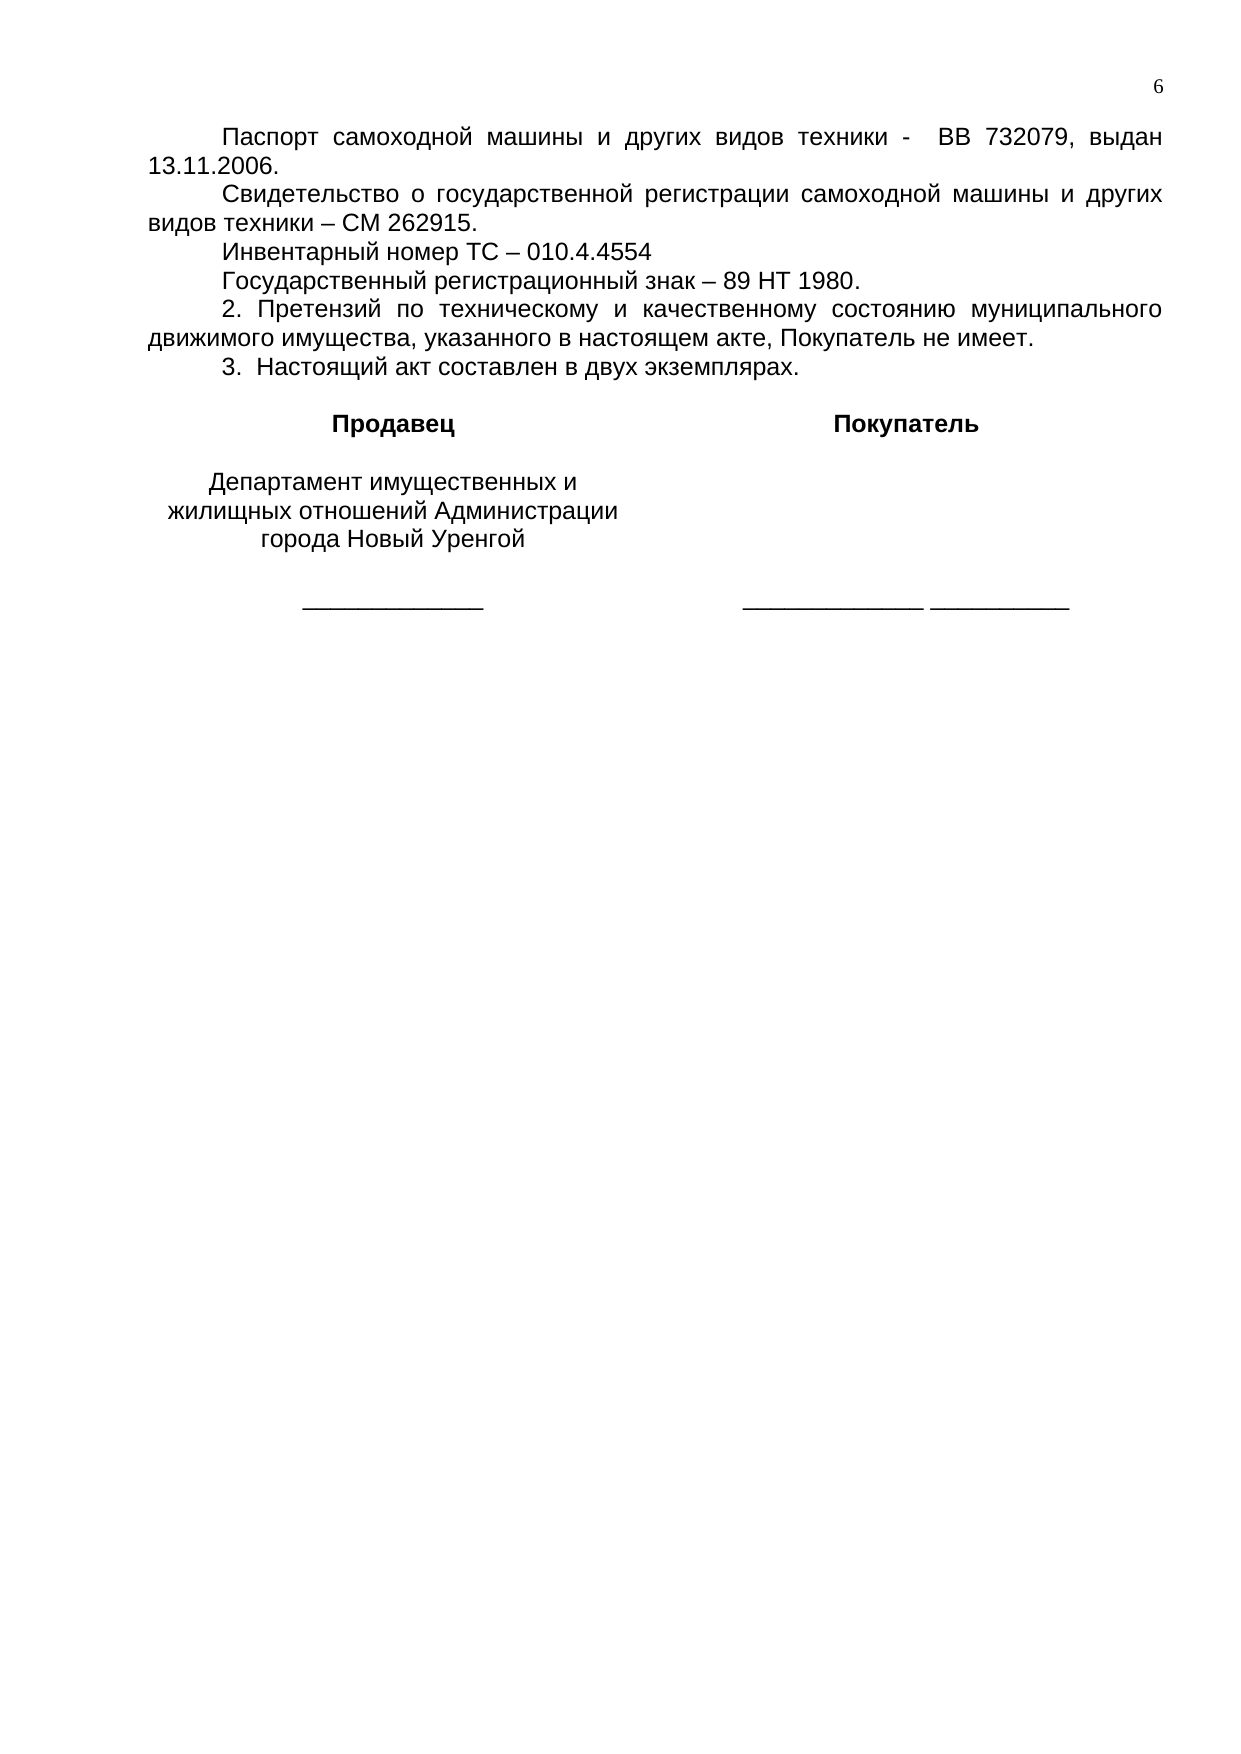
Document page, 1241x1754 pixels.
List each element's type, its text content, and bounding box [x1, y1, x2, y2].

text Свидетельство о государственной регистрации самоходной машины и других видов техники – СМ 262915. [148, 179, 1163, 237]
text Паспорт самоходной машины и других видов техники - ВВ 732079, выдан 13.11.2006. [148, 122, 1163, 179]
table_cell _____________ [136, 582, 649, 623]
table_header Продавец Департамент имущественных и жилищных отношений Администрации города Новый Уренгой [136, 410, 649, 582]
text Государственный регистрационный знак – 89 НТ 1980. [148, 266, 1163, 294]
text 2. Претензий по техническому и качественному состоянию муниципального движимого имущества, указанного в настоящем акте, Покупатель не имеет. [148, 294, 1163, 352]
text 3. Настоящий акт составлен в двух экземплярах. [148, 352, 1163, 381]
table_header Покупатель [650, 410, 1163, 582]
text Инвентарный номер ТС – 010.4.4554 [148, 237, 1163, 266]
table_cell _____________ __________ [650, 582, 1163, 623]
